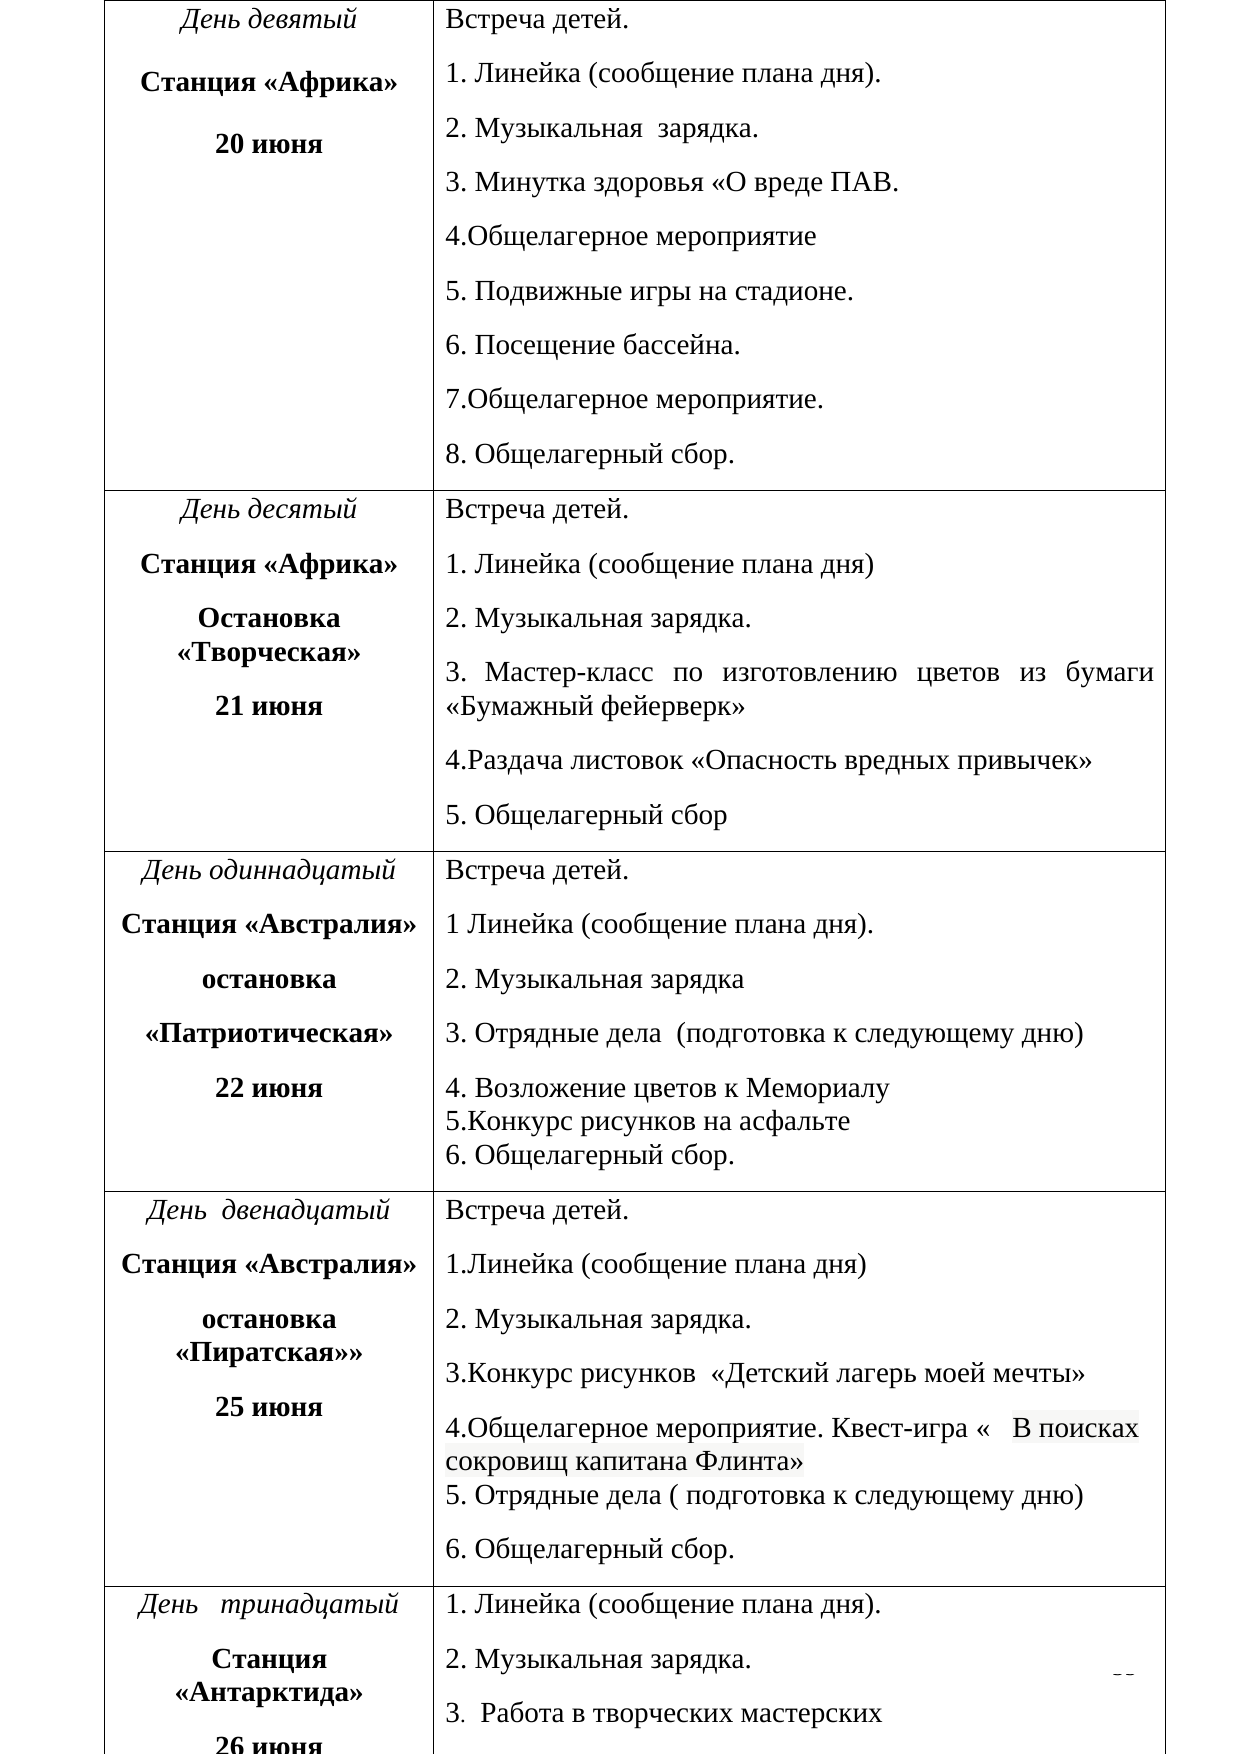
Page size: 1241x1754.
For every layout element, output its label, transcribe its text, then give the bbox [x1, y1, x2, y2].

table_cell Встреча детей. 1. Линейка (сообщение плана дня) 2. Музыкальная зарядка. 3. Мастер-класс по изготовлению цветов из бумаги «Бумажный фейерверк» 4.Раздача листовок «Опасность вредных привычек» 5. Общелагерный сбор [434, 491, 1165, 851]
table_header Встреча детей. 1. Линейка (сообщение плана дня). 2. Музыкальная зарядка. 3. Минутка здоровья «О вреде ПАВ. 4.Общелагерное мероприятие 5. Подвижные игры на стадионе. 6. Посещение бассейна. 7.Общелагерное мероприятие. 8. Общелагерный сбор. [434, 1, 1165, 490]
table_header День девятый Станция «Африка» 20 июня [105, 1, 433, 490]
table_cell День двенадцатый Станция «Австралия» остановка «Пиратская»» 25 июня [105, 1192, 433, 1586]
table_cell 1. Линейка (сообщение плана дня). 2. Музыкальная зарядка. 3. Работа в творческих мастерских 4.Отрядные дела. ( подготовка к следующему дню) 5. Общелагерный сбор [434, 1587, 1165, 1754]
table_cell Встреча детей. 1 Линейка (сообщение плана дня). 2. Музыкальная зарядка 3. Отрядные дела (подготовка к следующему дню) 4. Возложение цветов к Мемориалу 5.Конкурс рисунков на асфальте 6. Общелагерный сбор. [434, 852, 1165, 1191]
table_cell День одиннадцатый Станция «Австралия» остановка «Патриотическая» 22 июня [105, 852, 433, 1191]
table_cell День тринадцатый Станция «Антарктида» 26 июня [105, 1587, 433, 1754]
table_cell Встреча детей. 1.Линейка (сообщение плана дня) 2. Музыкальная зарядка. 3.Конкурс рисунков «Детский лагерь моей мечты» 4.Общелагерное мероприятие. Квест-игра « В поисках сокровищ капитана Флинта» 5. Отрядные дела ( подготовка к следующему дню) 6. Общелагерный сбор. [434, 1192, 1165, 1586]
table_cell День десятый Станция «Африка» Остановка «Творческая» 21 июня [105, 491, 433, 851]
